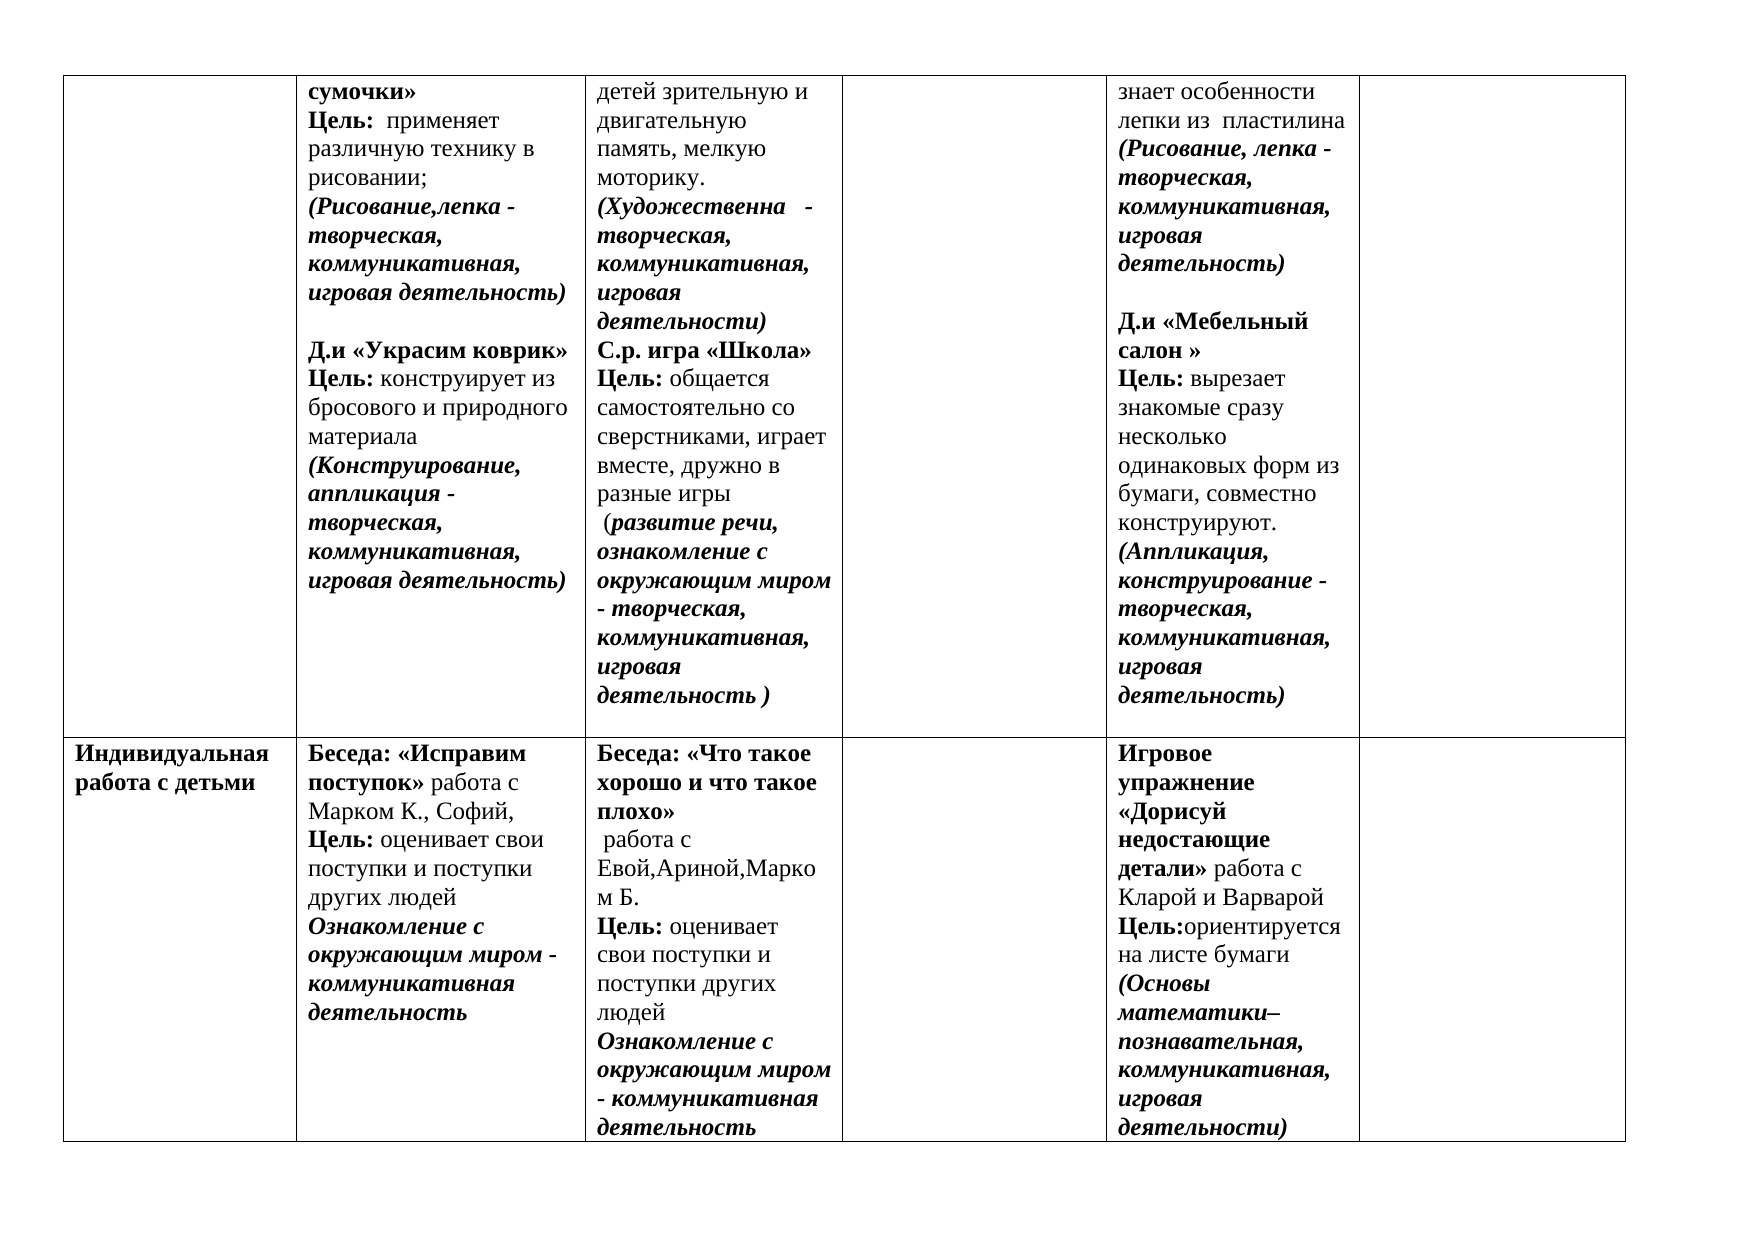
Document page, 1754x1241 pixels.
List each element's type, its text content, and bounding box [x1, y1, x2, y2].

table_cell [1107, 76, 1359, 737]
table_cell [297, 76, 585, 737]
table_cell Беседа: «Что такое хорошо и что такое плохо» работа с Евой,Ариной,Марком Б. Цель: оценивает свои поступки и поступки других людей Ознакомление с окружающим миром - коммуникативная деятельность [586, 738, 842, 1141]
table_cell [586, 76, 842, 737]
table_cell Игровое упражнение «Дорисуй недостающие детали» работа с Кларой и Варварой Цель:ориентируется на листе бумаги (Основы математики– познавательная, коммуникативная, игровая деятельности) [1107, 738, 1359, 1141]
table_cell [64, 76, 296, 737]
table_cell [1360, 76, 1625, 737]
table_cell [843, 738, 1106, 1141]
table_cell [1360, 738, 1625, 1141]
table_cell Беседа: «Исправим поступок» работа с Марком К., Софий, Цель: оценивает свои поступки и поступки других людей Ознакомление с окружающим миром - коммуникативная деятельность [297, 738, 585, 1141]
table_cell Индивидуальная работа с детьми [64, 738, 296, 1141]
table_cell [843, 76, 1106, 737]
